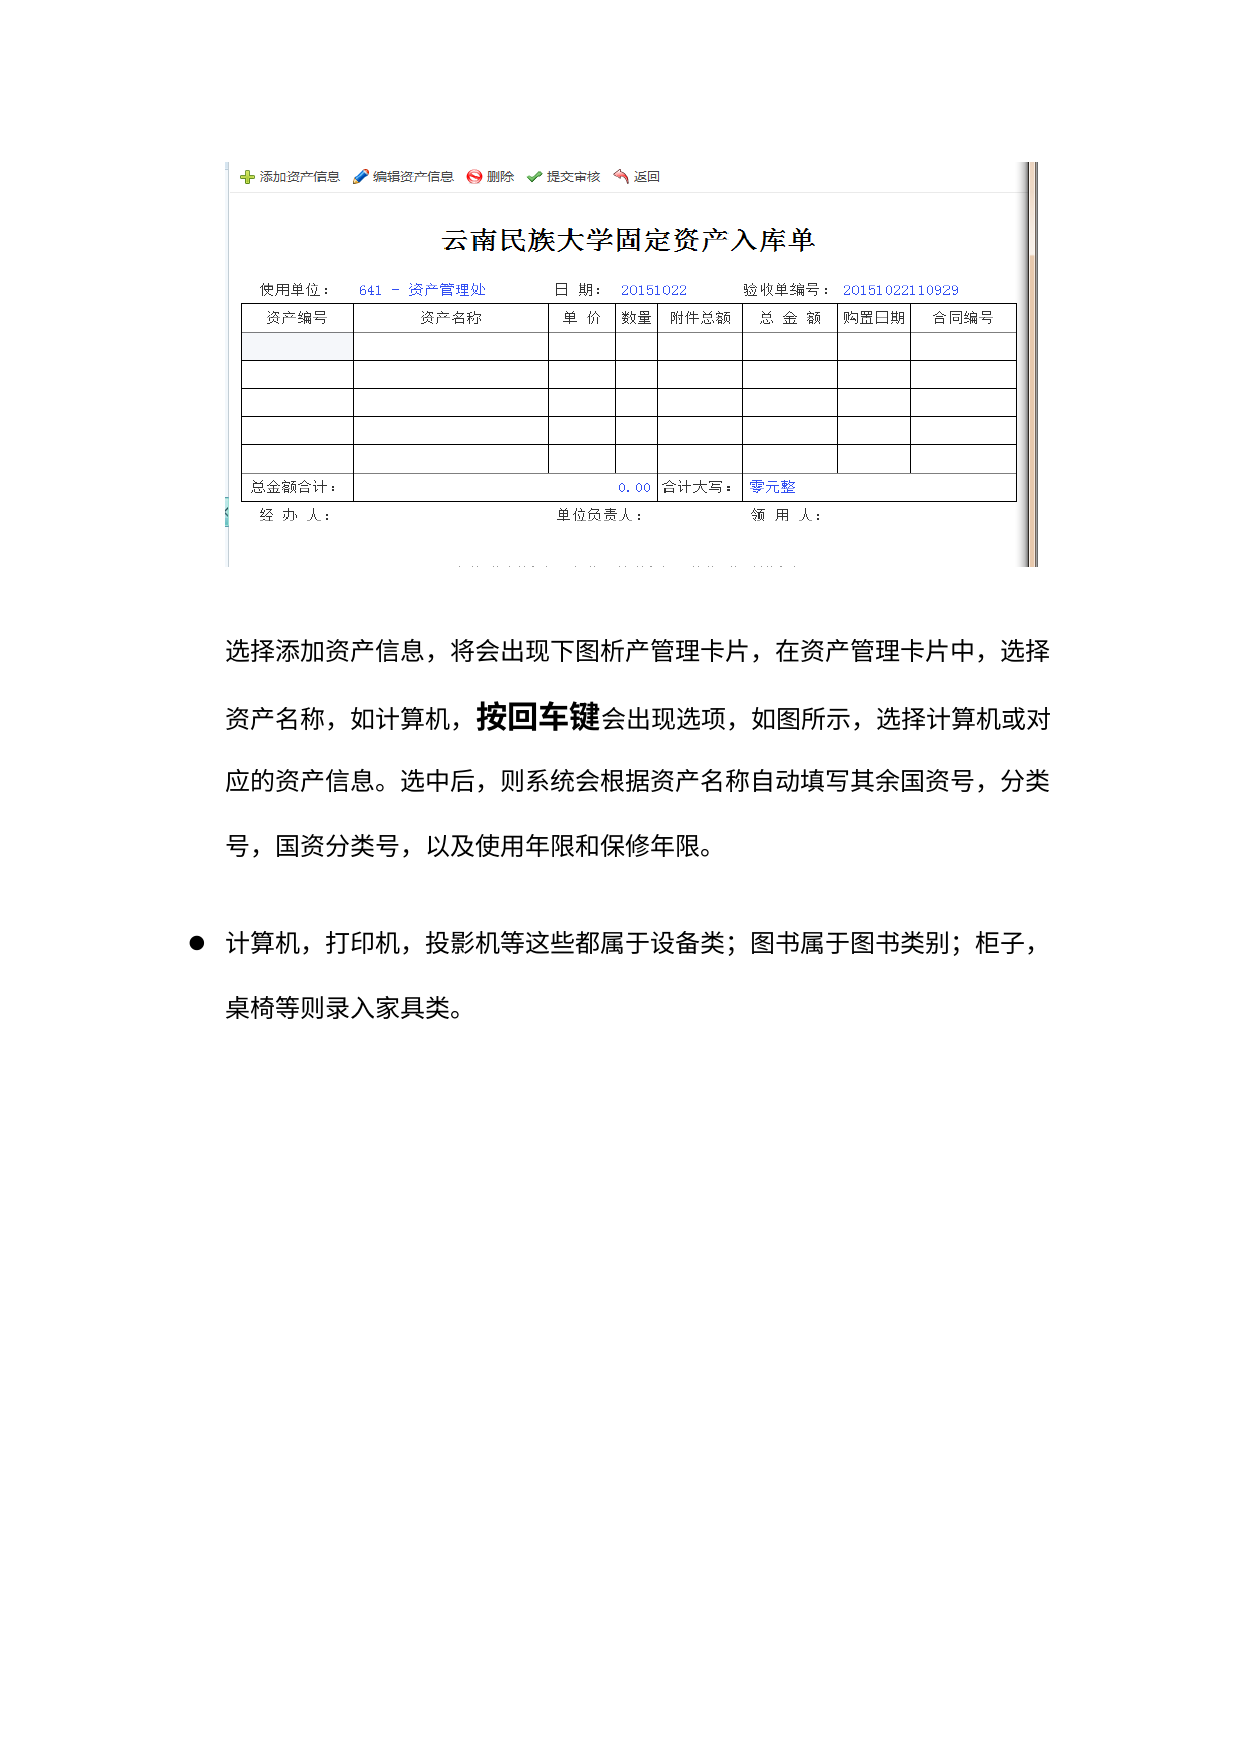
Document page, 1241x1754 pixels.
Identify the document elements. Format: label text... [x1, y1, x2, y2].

list 计算机，打印机，投影机等这些都属于设备类；图书属于图书类别；柜子，桌椅等则录入家具类。 [187, 909, 1053, 1039]
picture [225, 162, 1043, 567]
list 选择添加资产信息，将会出现下图析产管理卡片，在资产管理卡片中，选择资产名称，如计算机，按回车键会出现选项，如图所示，选择计算机或对应的资产信息。选中后，则系统会根据资产名称自动填写其余国资号，分类号，国资分类号，以及使用年限和保修年限。 [225, 617, 1053, 877]
